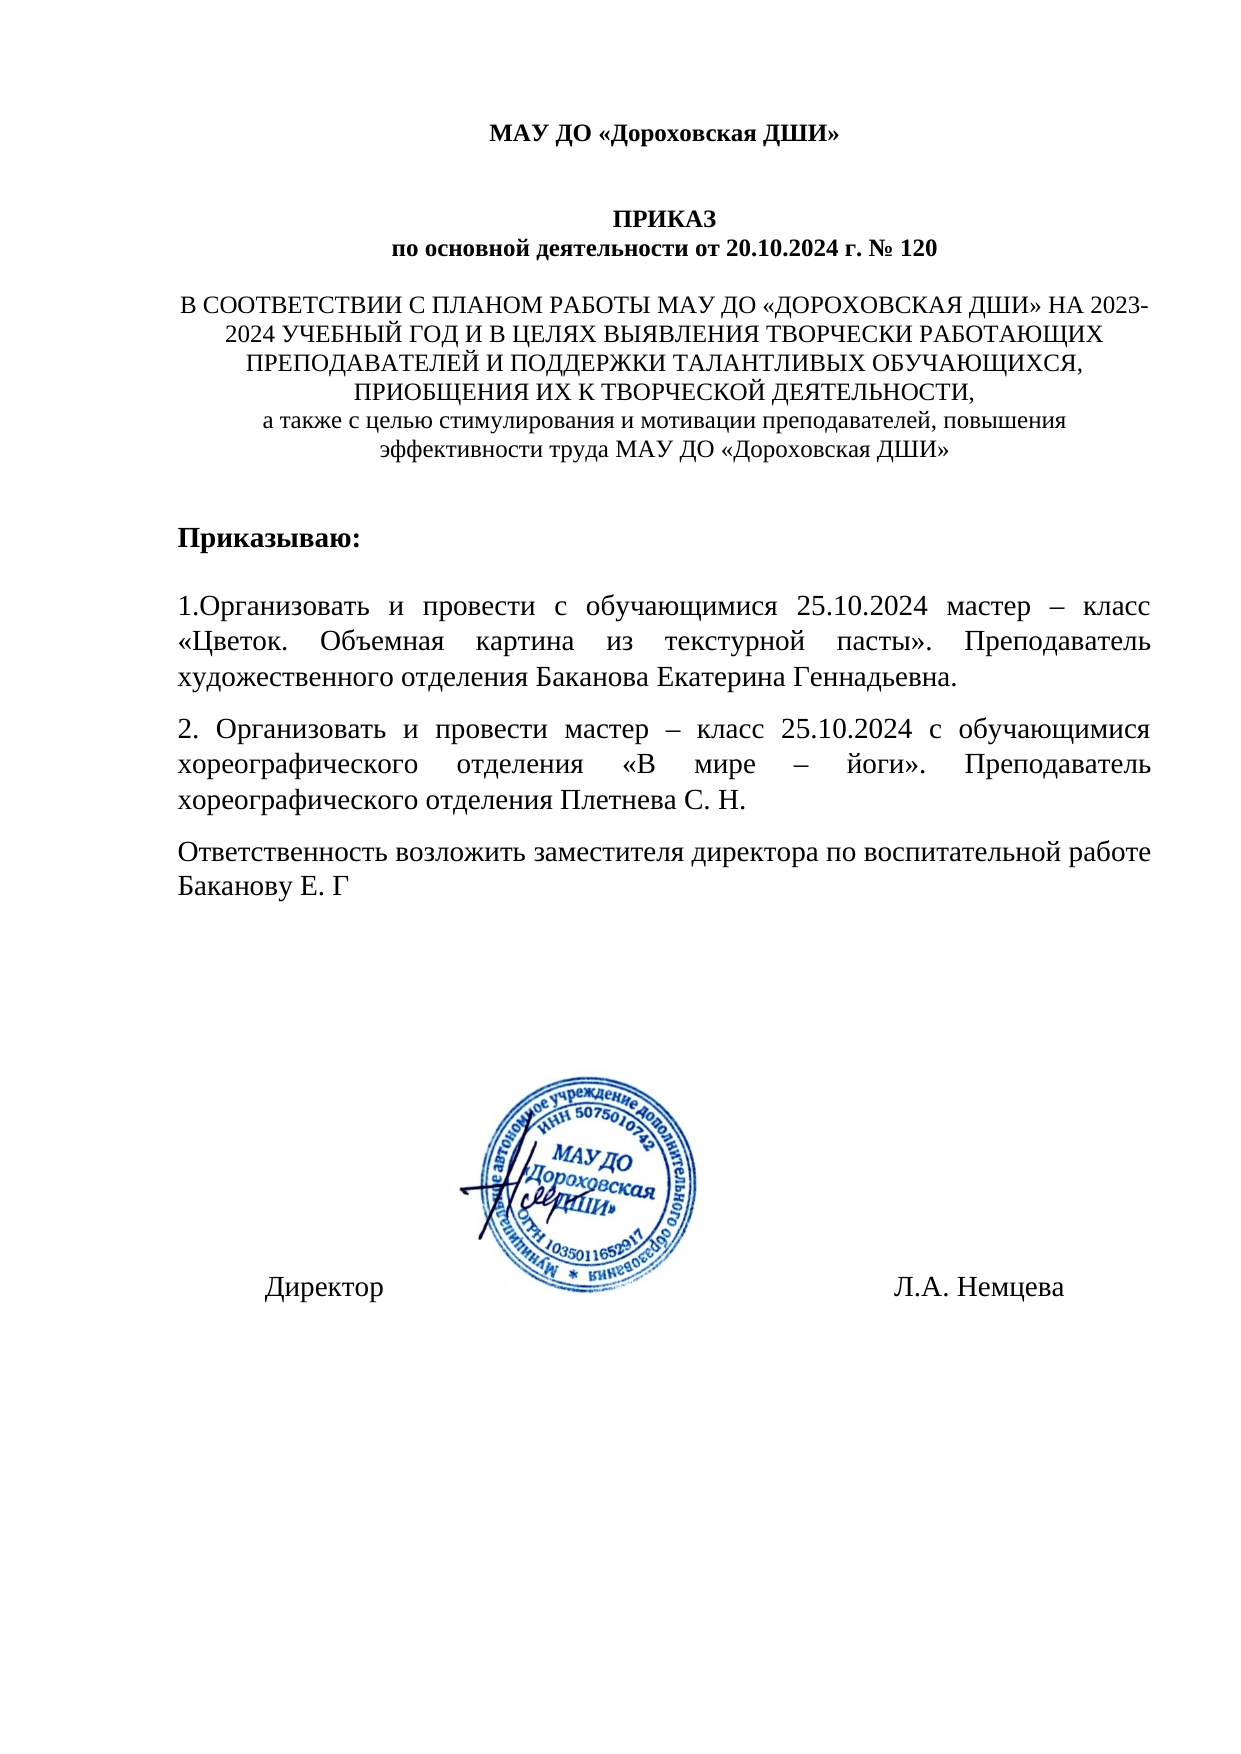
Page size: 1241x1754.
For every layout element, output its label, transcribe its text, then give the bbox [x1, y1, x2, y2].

text 2. Организовать и провести мастер – класс 25.10.2024 с обучающимися хореографического отделения «В мире – йоги». Преподаватель хореографического отделения Плетнева С. Н. [177, 711, 1152, 816]
text Ответственность возложить заместителя директора по воспитательной работе Баканову Е. Г [177, 834, 1152, 901]
text а также с целью стимулирования и мотивации преподавателей, повышения эффективности труда МАУ ДО «Дороховская ДШИ» [177, 406, 1152, 463]
text по основной деятельности от 20.10.2024 г. № 120 [177, 233, 1152, 262]
text Приказываю: [177, 521, 1152, 554]
picture [449, 1068, 705, 1297]
text МАУ ДО «Дороховская ДШИ» [177, 118, 1152, 147]
text ПРИКАЗ [177, 204, 1152, 233]
text 1.Организовать и провести с обучающимися 25.10.2024 мастер – класс «Цветок. Объемная картина из текстурной пасты». Преподаватель художественного отделения Баканова Екатерина Геннадьевна. [177, 588, 1152, 692]
text В соответствии с планом работы МАУ ДО «Дороховская ДШИ» НА 2023-2024 УЧЕБНЫЙ ГОД и в целях выявления творчески работающих преподавателей и поддержки талантливых обучающихся, приобщения их к творческой деятельности, [177, 291, 1152, 406]
